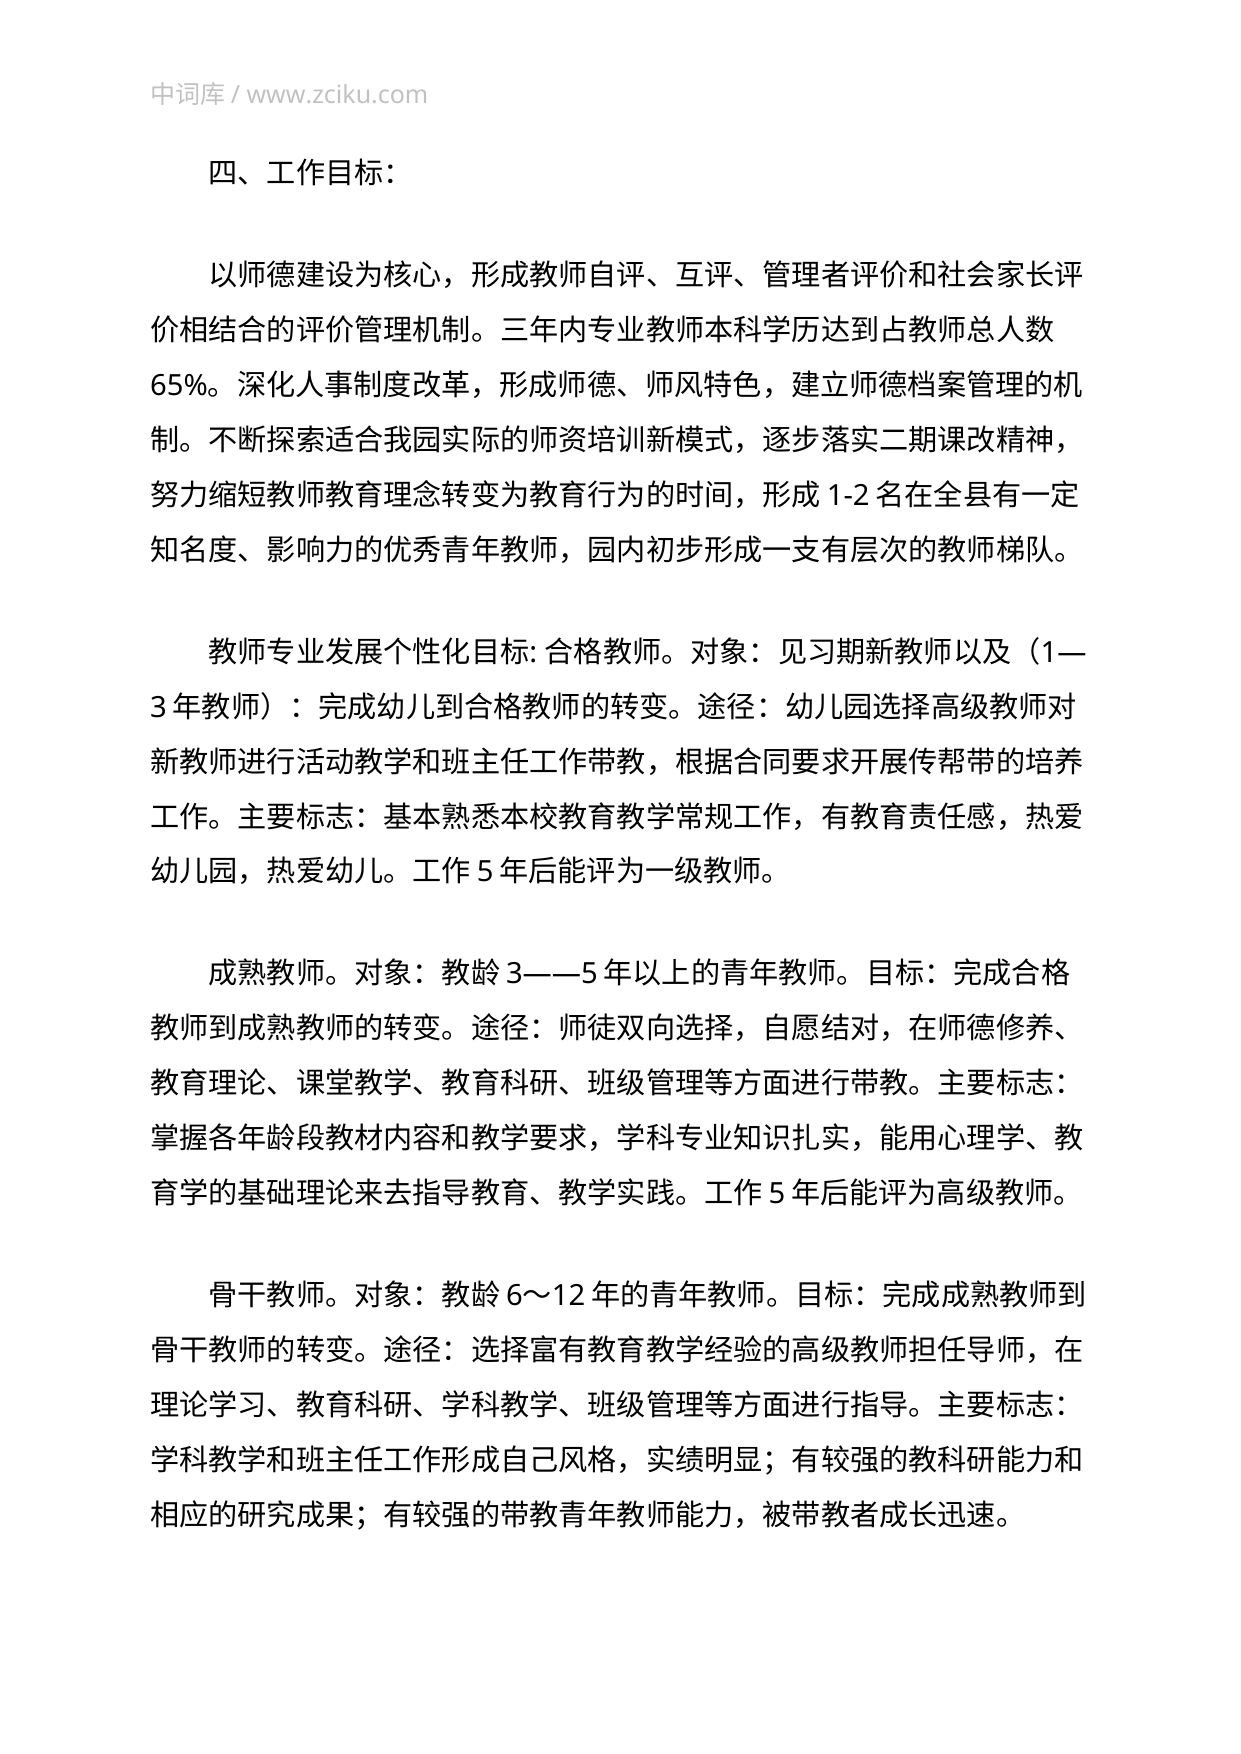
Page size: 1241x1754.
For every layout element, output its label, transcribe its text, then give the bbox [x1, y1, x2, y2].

text 成熟教师。对象：教龄3——5年以上的青年教师。目标：完成合格教师到成熟教师的转变。途径：师徒双向选择，自愿结对，在师德修养、教育理论、课堂教学、教育科研、班级管理等方面进行带教。主要标志：掌握各年龄段教材内容和教学要求，学科专业知识扎实，能用心理学、教育学的基础理论来去指导教育、教学实践。工作5年后能评为高级教师。 [150, 950, 1090, 1212]
text 四、工作目标： [150, 150, 1090, 192]
text 以师德建设为核心，形成教师自评、互评、管理者评价和社会家长评价相结合的评价管理机制。三年内专业教师本科学历达到占教师总人数65%。深化人事制度改革，形成师德、师风特色，建立师德档案管理的机制。不断探索适合我园实际的师资培训新模式，逐步落实二期课改精神，努力缩短教师教育理念转变为教育行为的时间，形成1-2名在全县有一定知名度、影响力的优秀青年教师，园内初步形成一支有层次的教师梯队。 [150, 252, 1090, 569]
text 骨干教师。对象：教龄6～12年的青年教师。目标：完成成熟教师到骨干教师的转变。途径：选择富有教育教学经验的高级教师担任导师，在理论学习、教育科研、学科教学、班级管理等方面进行指导。主要标志：学科教学和班主任工作形成自己风格，实绩明显；有较强的教科研能力和相应的研究成果；有较强的带教青年教师能力，被带教者成长迅速。 [150, 1272, 1090, 1534]
text 教师专业发展个性化目标: 合格教师。对象：见习期新教师以及（1—3年教师）：完成幼儿到合格教师的转变。途径：幼儿园选择高级教师对新教师进行活动教学和班主任工作带教，根据合同要求开展传帮带的培养工作。主要标志：基本熟悉本校教育教学常规工作，有教育责任感，热爱幼儿园，热爱幼儿。工作5年后能评为一级教师。 [150, 628, 1090, 890]
